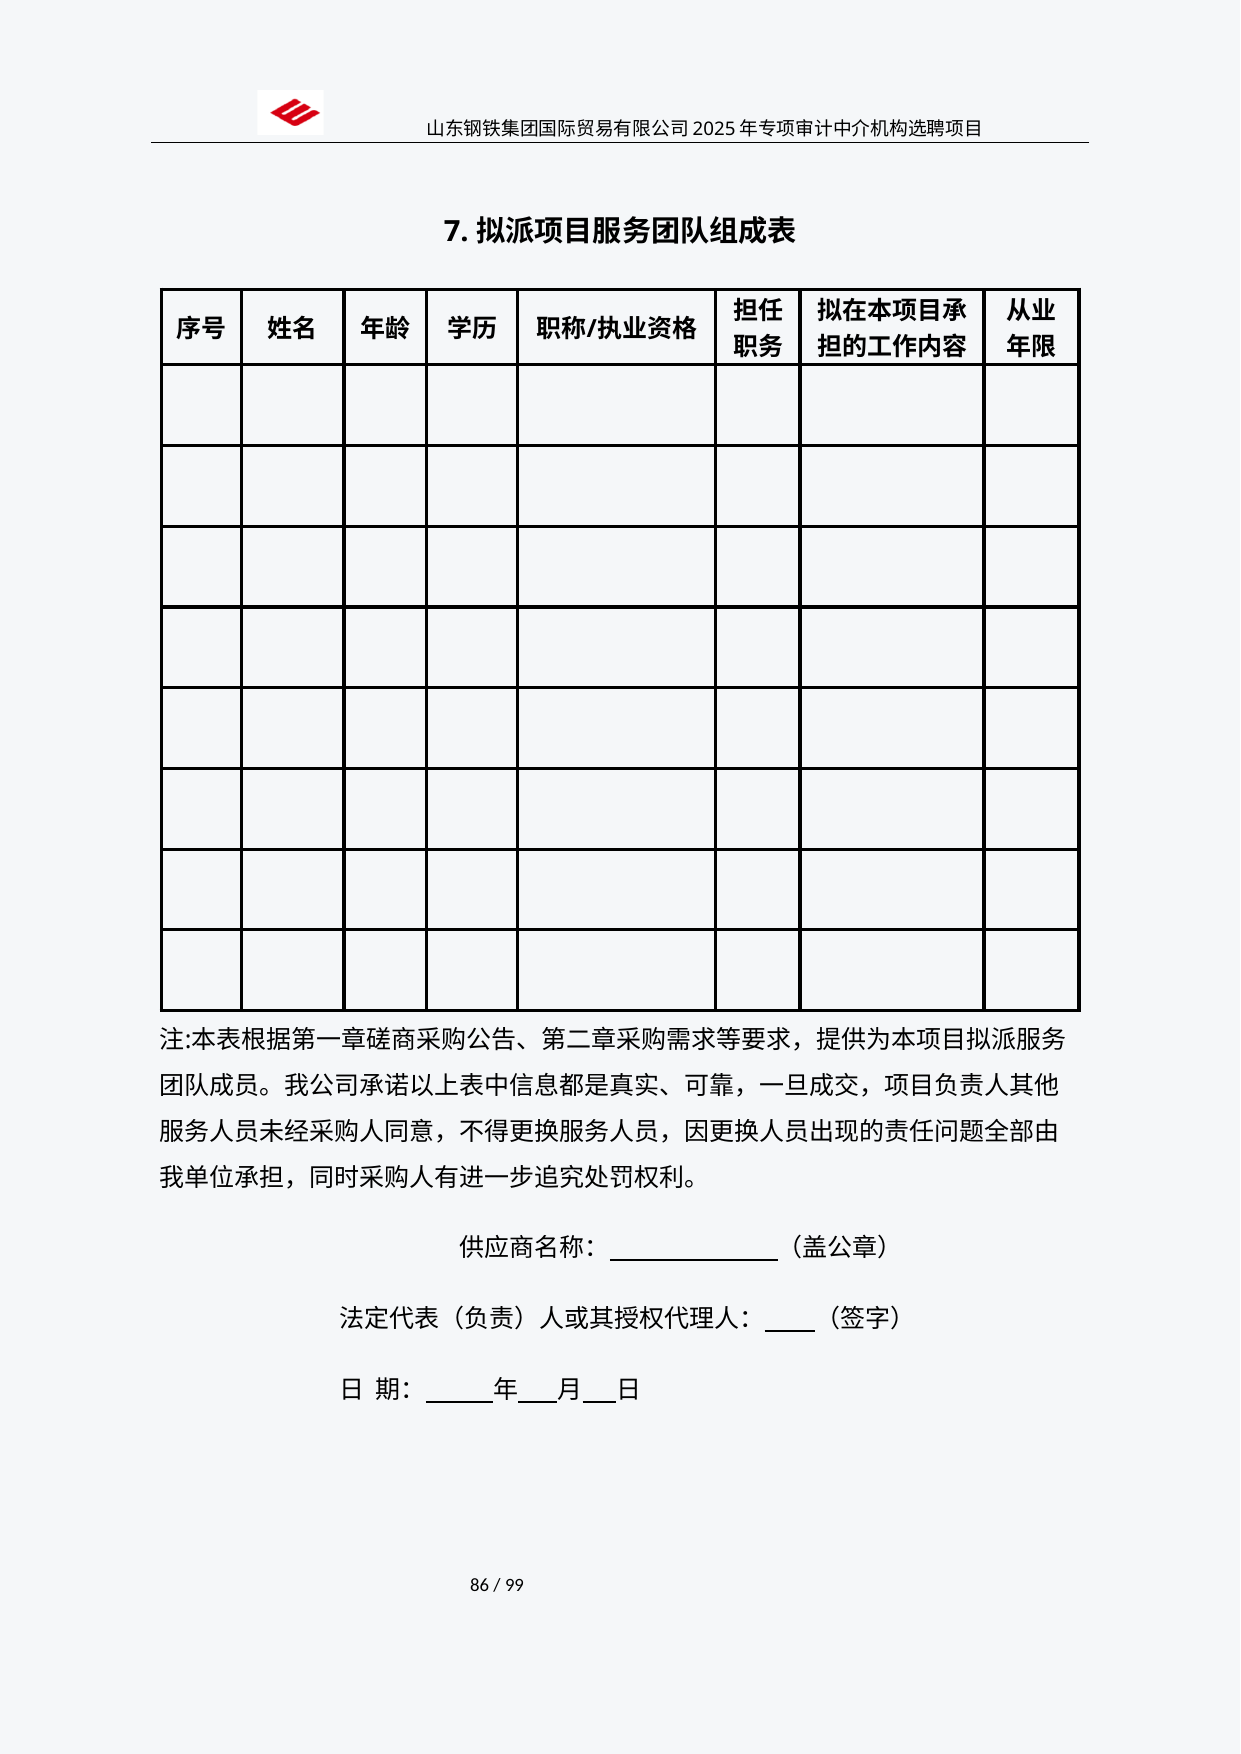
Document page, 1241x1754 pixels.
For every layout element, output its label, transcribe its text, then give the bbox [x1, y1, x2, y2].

list 拟派项目服务团队组成表 [159, 207, 1081, 250]
table_cell [428, 851, 516, 928]
table_cell [519, 447, 714, 524]
table_cell [986, 931, 1077, 1009]
table_header 拟在本项目承担的工作内容 [802, 291, 982, 363]
text 注:本表根据第一章磋商采购公告、第二章采购需求等要求，提供为本项目拟派服务团队成员。我公司承诺以上表中信息都是真实、可靠，一旦成交，项目负责人其他服务人员未经采购人同意，不得更换服务人员，因更换人员出现的责任问题全部由我单位承担，同时采购人有进一步追究处罚权利。 [159, 1012, 1081, 1195]
table_cell [163, 447, 240, 524]
table_cell [243, 851, 342, 928]
table_cell [428, 609, 516, 686]
table_cell [428, 770, 516, 847]
table_cell [243, 528, 342, 605]
table_cell [243, 931, 342, 1009]
table_cell [717, 609, 798, 686]
table_cell [519, 366, 714, 444]
table_cell [243, 366, 342, 444]
table_cell [717, 931, 798, 1009]
table_cell [802, 366, 982, 444]
table_header 从业年限 [986, 291, 1077, 363]
table_cell [243, 770, 342, 847]
table_cell [986, 366, 1077, 444]
table_cell [986, 770, 1077, 847]
picture [257, 90, 324, 135]
table_cell [519, 931, 714, 1009]
table_cell [717, 366, 798, 444]
text 日 期： 年 月 日 [159, 1370, 1081, 1406]
table_cell [986, 447, 1077, 524]
table_cell [346, 447, 425, 524]
table_header 序号 [163, 291, 240, 363]
table_cell [243, 689, 342, 767]
table_cell [163, 770, 240, 847]
table_cell [519, 609, 714, 686]
table_cell [163, 609, 240, 686]
table_cell [986, 528, 1077, 605]
table_cell [163, 528, 240, 605]
table_cell [428, 366, 516, 444]
table_cell [717, 447, 798, 524]
table_cell [717, 689, 798, 767]
table_cell [802, 851, 982, 928]
table_cell [346, 689, 425, 767]
table_cell [163, 851, 240, 928]
table_cell [243, 447, 342, 524]
table_cell [346, 770, 425, 847]
table_cell [428, 528, 516, 605]
table_cell [986, 689, 1077, 767]
table_cell [346, 366, 425, 444]
text 法定代表（负责）人或其授权代理人： （签字） [159, 1299, 1081, 1335]
table_cell [802, 528, 982, 605]
table_cell [986, 851, 1077, 928]
table_header 担任职务 [717, 291, 798, 363]
table_header 职称/执业资格 [519, 291, 714, 363]
table_cell [519, 689, 714, 767]
table_cell [346, 609, 425, 686]
table_header 姓名 [243, 291, 342, 363]
table_cell [519, 851, 714, 928]
table_cell [346, 931, 425, 1009]
table_cell [802, 931, 982, 1009]
table_cell [243, 609, 342, 686]
table_header 学历 [428, 291, 516, 363]
table_cell [163, 689, 240, 767]
table_cell [346, 528, 425, 605]
table_cell [717, 851, 798, 928]
table_cell [717, 770, 798, 847]
table_cell [717, 528, 798, 605]
table_header 年龄 [346, 291, 425, 363]
table_cell [519, 528, 714, 605]
table_cell [163, 366, 240, 444]
table_cell [802, 689, 982, 767]
text 供应商名称： （盖公章） [159, 1228, 1081, 1264]
table_cell [802, 770, 982, 847]
table_cell [163, 931, 240, 1009]
table_cell [802, 447, 982, 524]
table_cell [428, 447, 516, 524]
table_cell [346, 851, 425, 928]
table_cell [428, 689, 516, 767]
table_cell [802, 609, 982, 686]
table_cell [986, 609, 1077, 686]
table_cell [428, 931, 516, 1009]
table_cell [519, 770, 714, 847]
